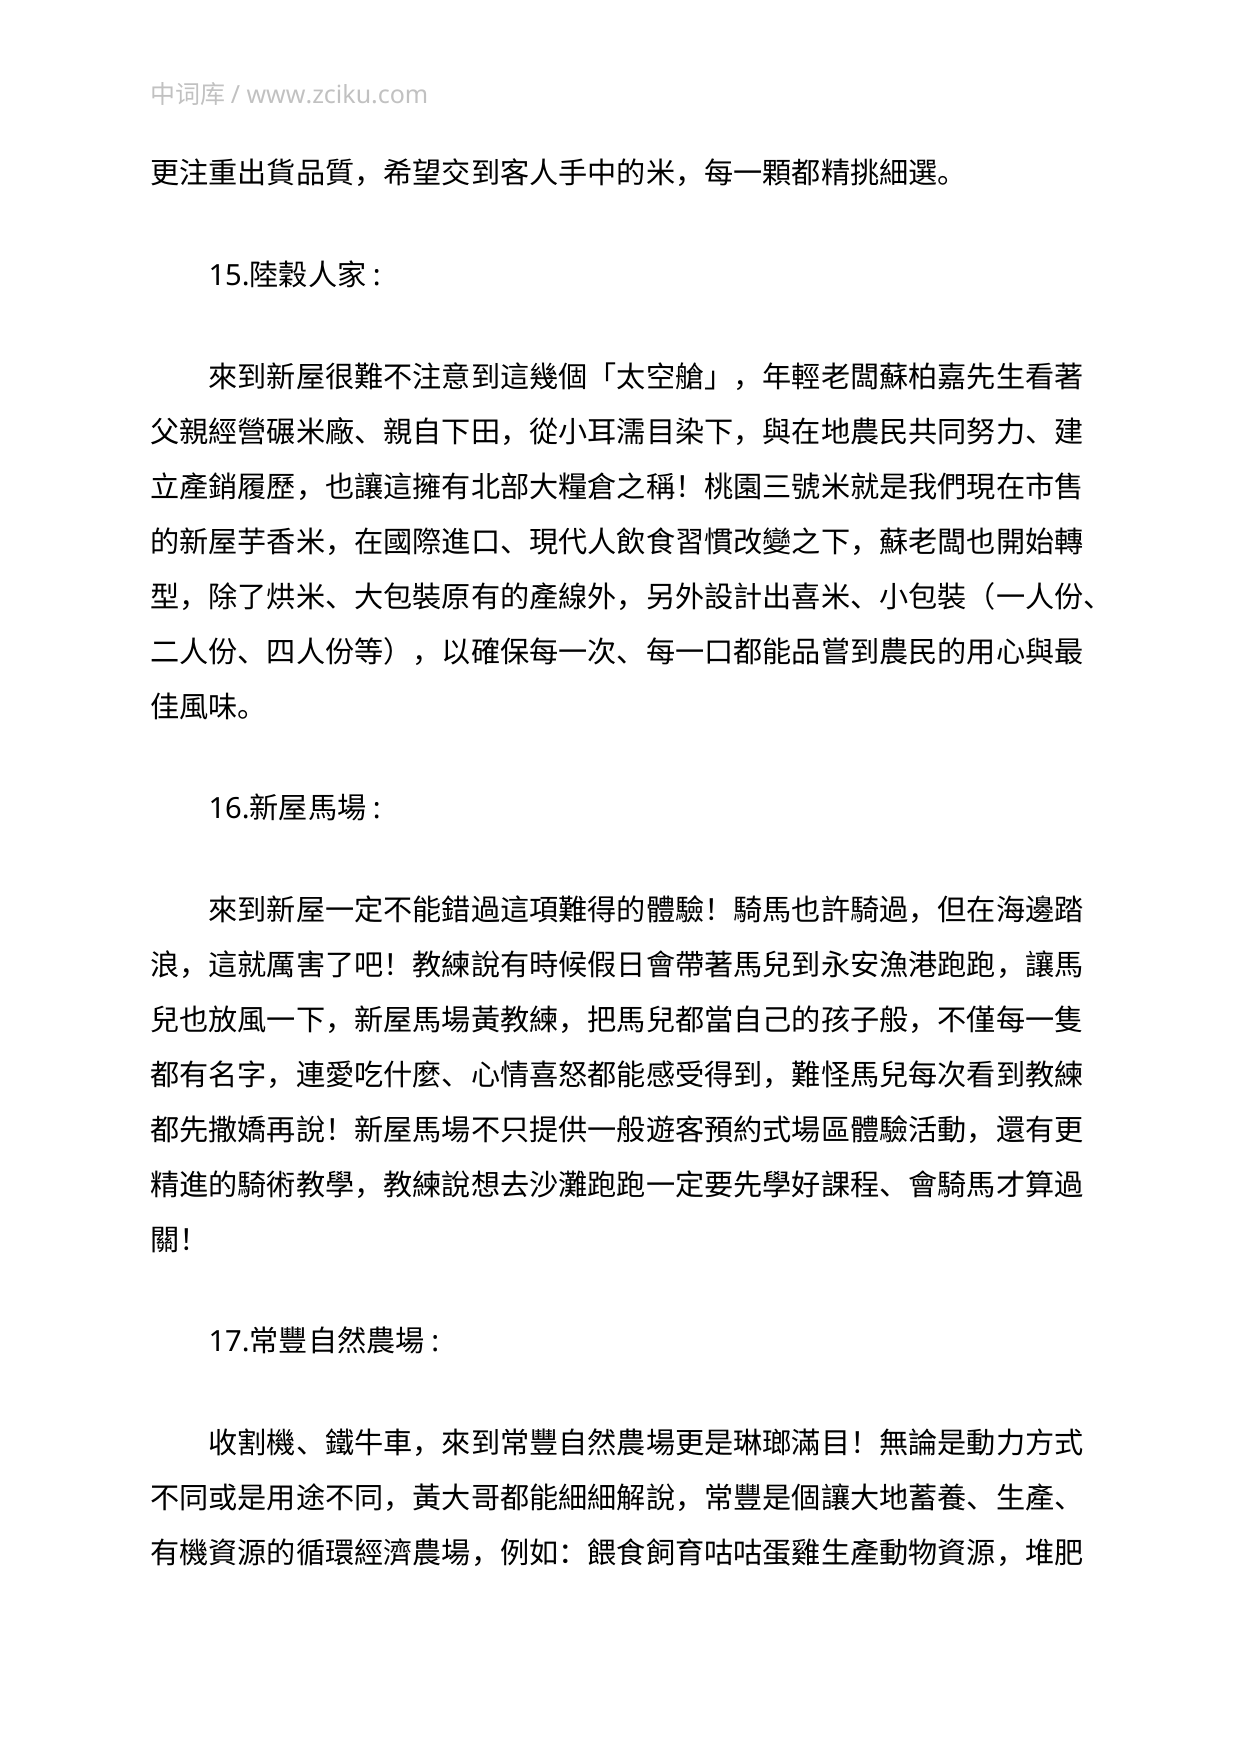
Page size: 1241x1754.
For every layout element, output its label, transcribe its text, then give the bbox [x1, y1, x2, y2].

text 17.常豐自然農場 : [150, 1318, 1090, 1360]
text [150, 1420, 1090, 1572]
text 來到新屋很難不注意到這幾個「太空艙」，年輕老闆蘇柏嘉先生看著父親經營碾米廠、親自下田，從小耳濡目染下，與在地農民共同努力、建立產銷履歷，也讓這擁有北部大糧倉之稱！桃園三號米就是我們現在市售的新屋芋香米，在國際進口、現代人飲食習慣改變之下，蘇老闆也開始轉型，除了烘米、大包裝原有的產線外，另外設計出喜米、小包裝（一人份、二人份、四人份等），以確保每一次、每一口都能品嘗到農民的用心與最佳風味。 [150, 354, 1090, 725]
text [150, 150, 1090, 192]
text 來到新屋一定不能錯過這項難得的體驗！騎馬也許騎過，但在海邊踏浪，這就厲害了吧！教練說有時候假日會帶著馬兒到永安漁港跑跑，讓馬兒也放風一下，新屋馬場黃教練，把馬兒都當自己的孩子般，不僅每一隻都有名字，連愛吃什麼、心情喜怒都能感受得到，難怪馬兒每次看到教練都先撒嬌再說！新屋馬場不只提供一般遊客預約式場區體驗活動，還有更精進的騎術教學，教練說想去沙灘跑跑一定要先學好課程、會騎馬才算過關！ [150, 887, 1090, 1258]
text 16.新屋馬場 : [150, 785, 1090, 827]
text 15.陸穀人家 : [150, 252, 1090, 294]
